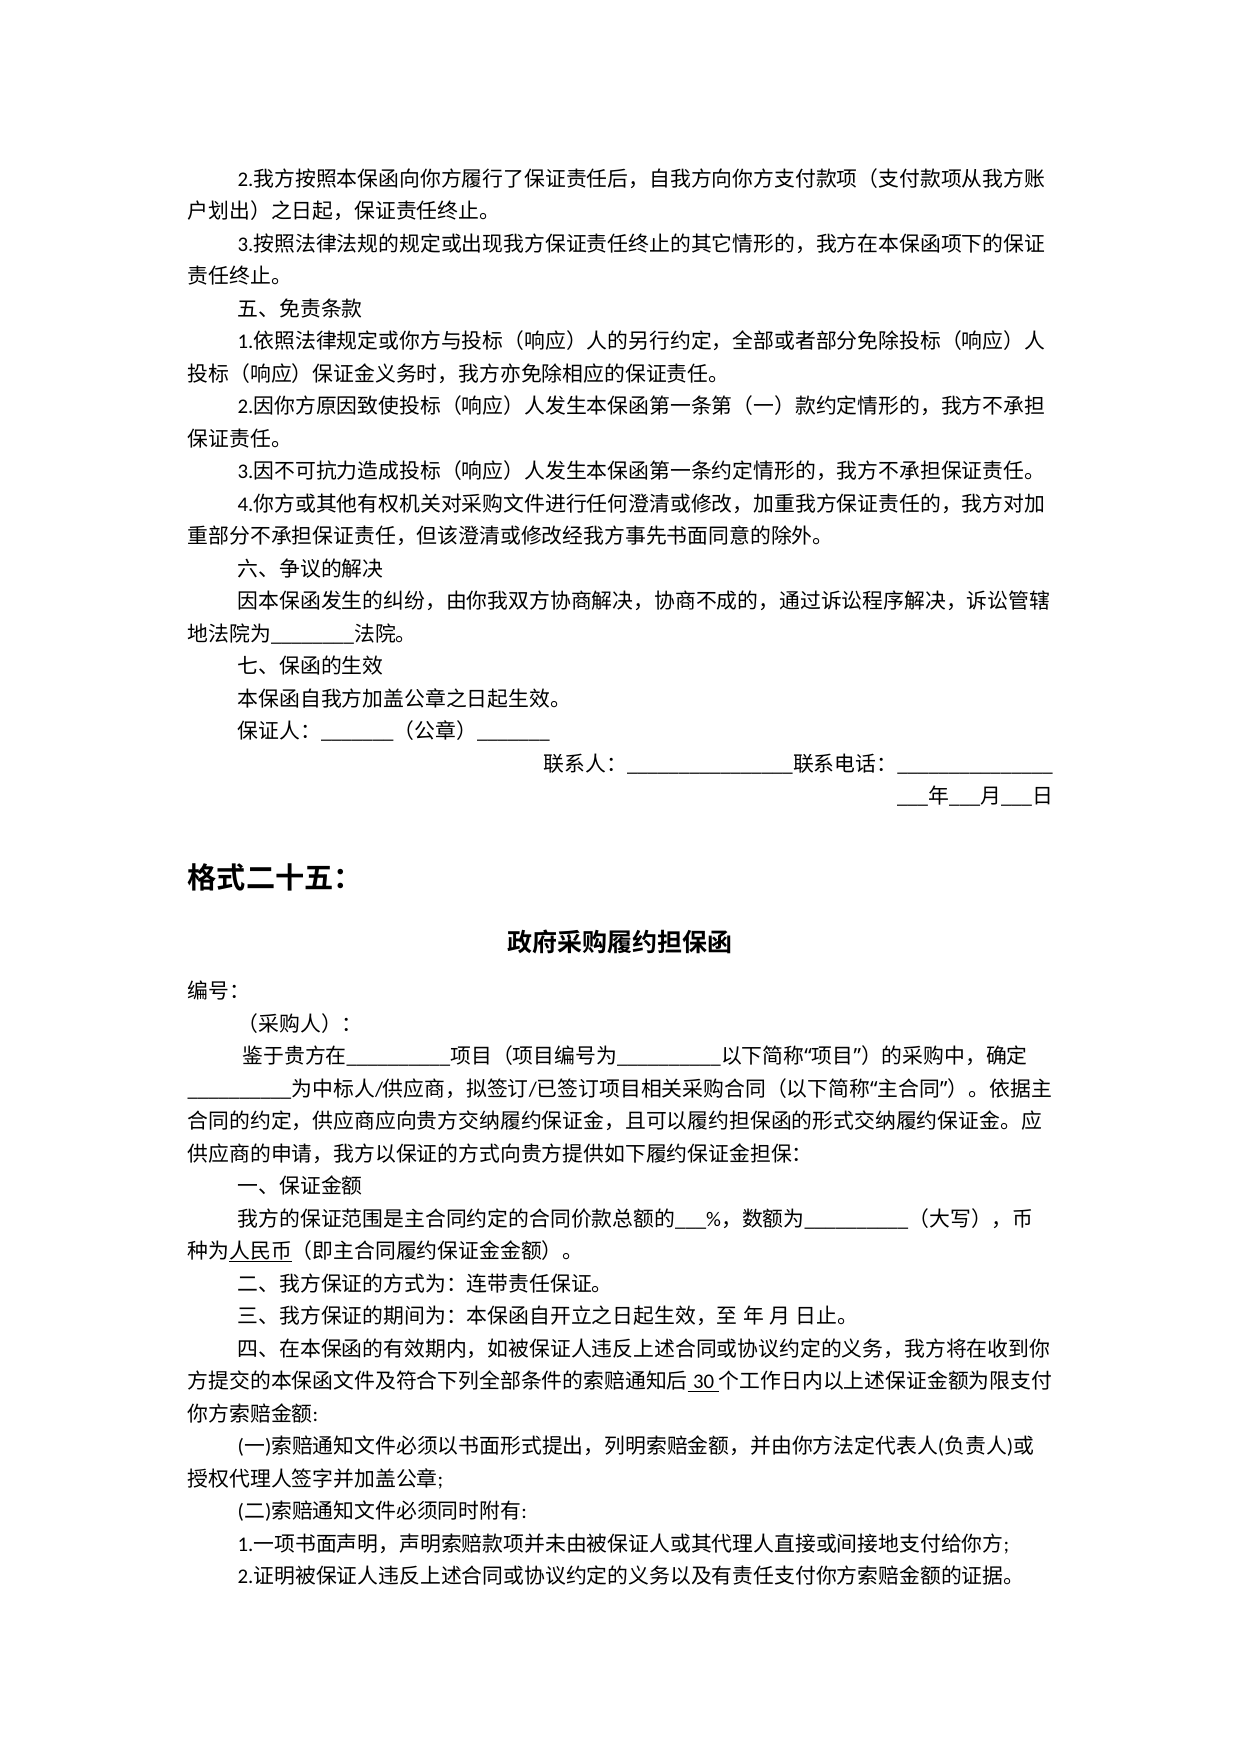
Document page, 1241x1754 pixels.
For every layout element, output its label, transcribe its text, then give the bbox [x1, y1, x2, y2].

text 保证人：_______（公章）_______ [187, 714, 1053, 747]
text 二、我方保证的方式为：连带责任保证。 [187, 1267, 1053, 1299]
text 因本保函发生的纠纷，由你我双方协商解决，协商不成的，通过诉讼程序解决，诉讼管辖地法院为________法院。 [187, 584, 1053, 649]
text 2.我方按照本保函向你方履行了保证责任后，自我方向你方支付款项（支付款项从我方账户划出）之日起，保证责任终止。 [187, 162, 1053, 227]
text 3.因不可抗力造成投标（响应）人发生本保函第一条约定情形的，我方不承担保证责任。 [187, 454, 1053, 487]
text 政府采购履约担保函 [187, 909, 1053, 974]
text (二)索赔通知文件必须同时附有: [187, 1494, 1053, 1527]
text 1.依照法律规定或你方与投标（响应）人的另行约定，全部或者部分免除投标（响应）人投标（响应）保证金义务时，我方亦免除相应的保证责任。 [187, 324, 1053, 389]
text 五、免责条款 [187, 292, 1053, 324]
text (一)索赔通知文件必须以书面形式提出，列明索赔金额，并由你方法定代表人(负责人)或授权代理人签字并加盖公章; [187, 1429, 1053, 1494]
text ___年___月___日 [187, 779, 1053, 812]
text 四、在本保函的有效期内，如被保证人违反上述合同或协议约定的义务，我方将在收到你方提交的本保函文件及符合下列全部条件的索赔通知后 30 个工作日内以上述保证金额为限支付你方索赔金额: [187, 1332, 1053, 1429]
text 4.你方或其他有权机关对采购文件进行任何澄清或修改，加重我方保证责任的，我方对加重部分不承担保证责任，但该澄清或修改经我方事先书面同意的除外。 [187, 487, 1053, 552]
text 编号： [187, 974, 1053, 1007]
text （采购人）： [187, 1007, 1053, 1039]
text 六、争议的解决 [187, 552, 1053, 584]
text 三、我方保证的期间为：本保函自开立之日起生效，至 年 月 日止。 [187, 1299, 1053, 1332]
text 2.证明被保证人违反上述合同或协议约定的义务以及有责任支付你方索赔金额的证据。 [187, 1559, 1053, 1592]
text 一、保证金额 [187, 1169, 1053, 1202]
text 鉴于贵方在__________项目（项目编号为__________以下简称“项目”）的采购中，确定__________为中标人/供应商，拟签订/已签订项目相关采购合同（以下简称“主合同”）。依据主合同的约定，供应商应向贵方交纳履约保证金，且可以履约担保函的形式交纳履约保证金。应供应商的申请，我方以保证的方式向贵方提供如下履约保证金担保： [187, 1039, 1053, 1169]
text 1.一项书面声明，声明索赔款项并未由被保证人或其代理人直接或间接地支付给你方; [187, 1527, 1053, 1559]
text 本保函自我方加盖公章之日起生效。 [187, 682, 1053, 714]
text 格式二十五： [187, 844, 1053, 909]
text 七、保函的生效 [187, 649, 1053, 682]
text 2.因你方原因致使投标（响应）人发生本保函第一条第（一）款约定情形的，我方不承担保证责任。 [187, 389, 1053, 454]
text 联系人：________________联系电话：_______________ [187, 747, 1053, 779]
text 我方的保证范围是主合同约定的合同价款总额的___%，数额为__________（大写），币种为人民币（即主合同履约保证金金额）。 [187, 1202, 1053, 1267]
text 3.按照法律法规的规定或出现我方保证责任终止的其它情形的，我方在本保函项下的保证责任终止。 [187, 227, 1053, 292]
